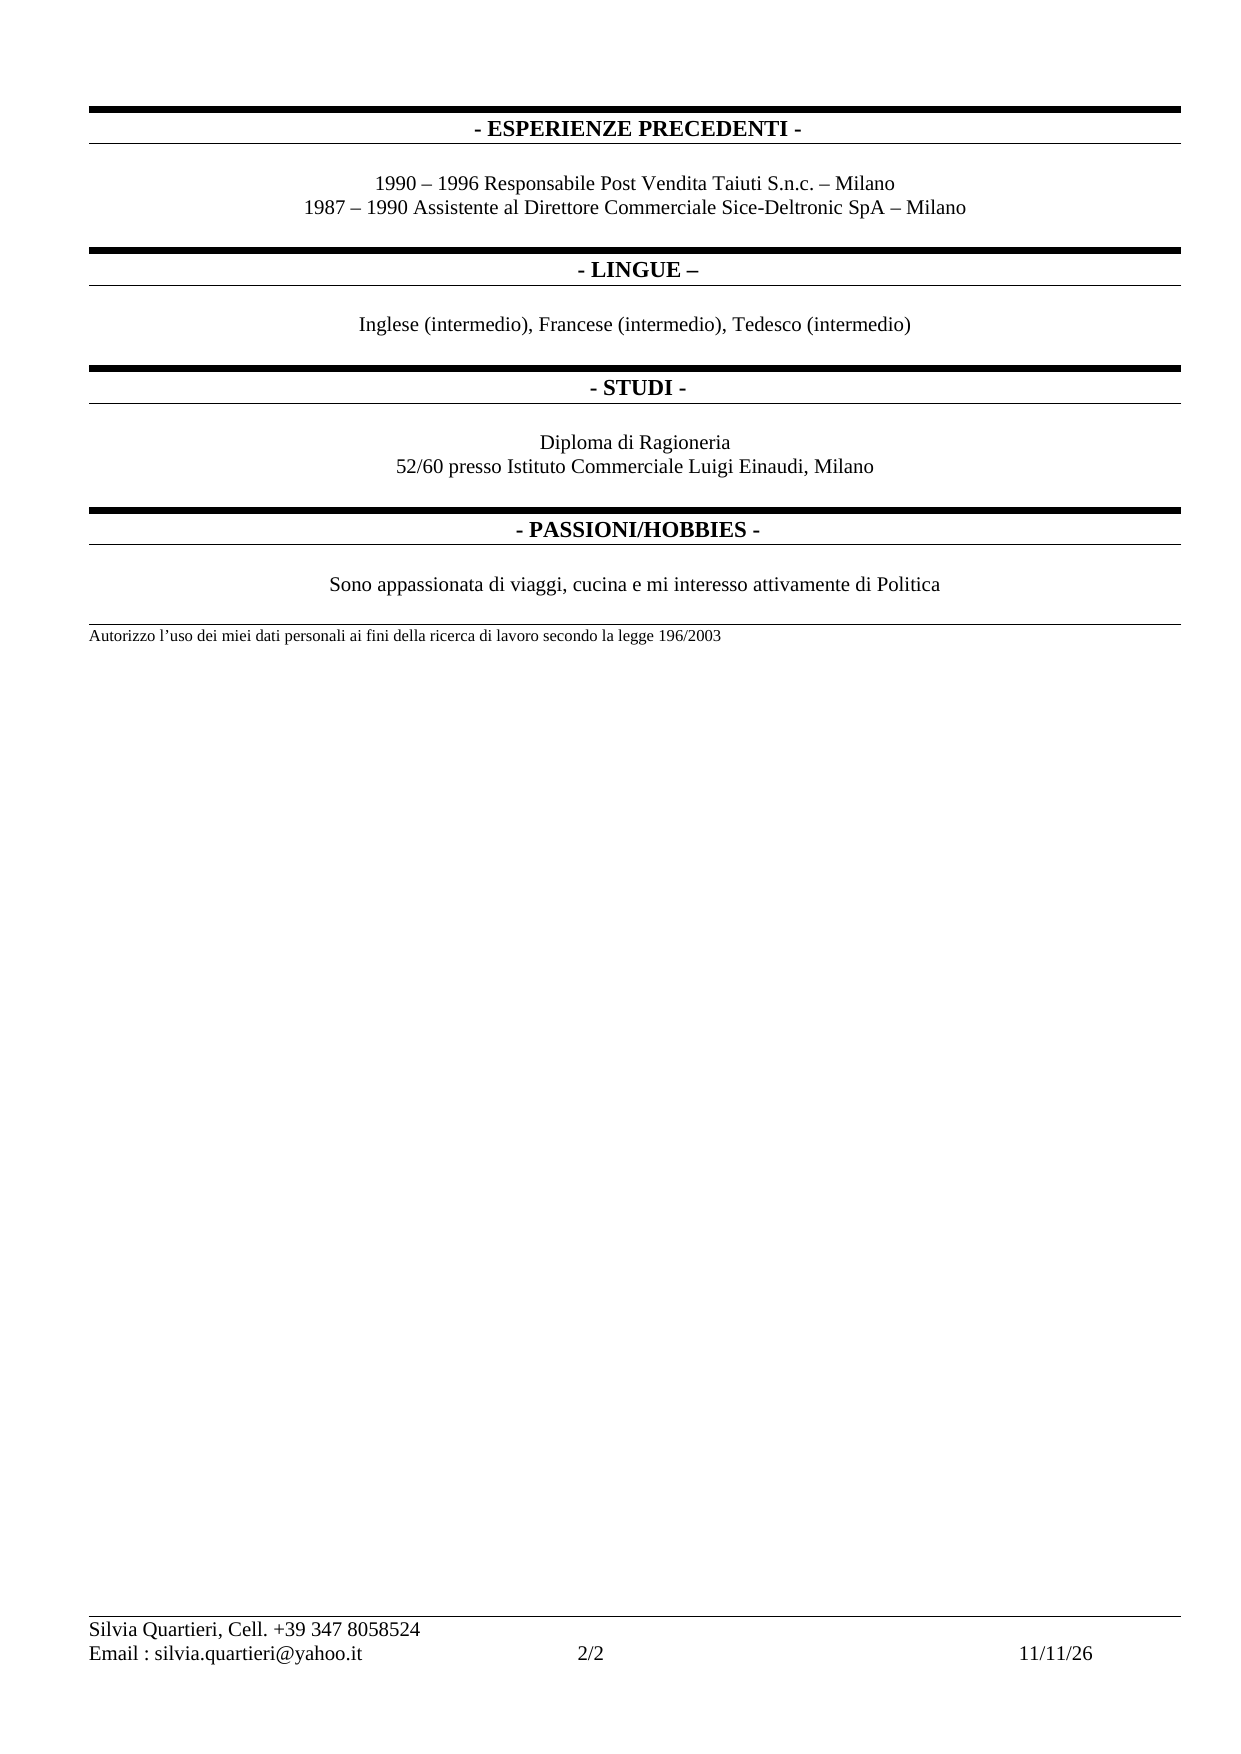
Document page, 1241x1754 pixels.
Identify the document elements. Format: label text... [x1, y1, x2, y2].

title - STUDI - [89, 372, 1181, 403]
title Sono appassionata di viaggi, cucina e mi interesso attivamente di Politica [89, 572, 1181, 596]
text 1990 – 1996 Responsabile Post Vendita Taiuti S.n.c. – Milano [89, 171, 1181, 194]
text Autorizzo l’uso dei miei dati personali ai fini della ricerca di lavoro secondo la legge 196/2003 [89, 625, 1181, 644]
title 52/60 presso Istituto Commerciale Luigi Einaudi, Milano [89, 454, 1181, 478]
title Diploma di Ragioneria [89, 430, 1181, 454]
title - PASSIONI/HOBBIES - [89, 514, 1181, 544]
title Inglese (intermedio), Francese (intermedio), Tedesco (intermedio) [89, 312, 1181, 336]
text 1987 – 1990 Assistente al Direttore Commerciale Sice-Deltronic SpA – Milano [89, 194, 1181, 219]
title - ESPERIENZE PRECEDENTI - [89, 113, 1181, 143]
title - LINGUE – [89, 254, 1181, 285]
